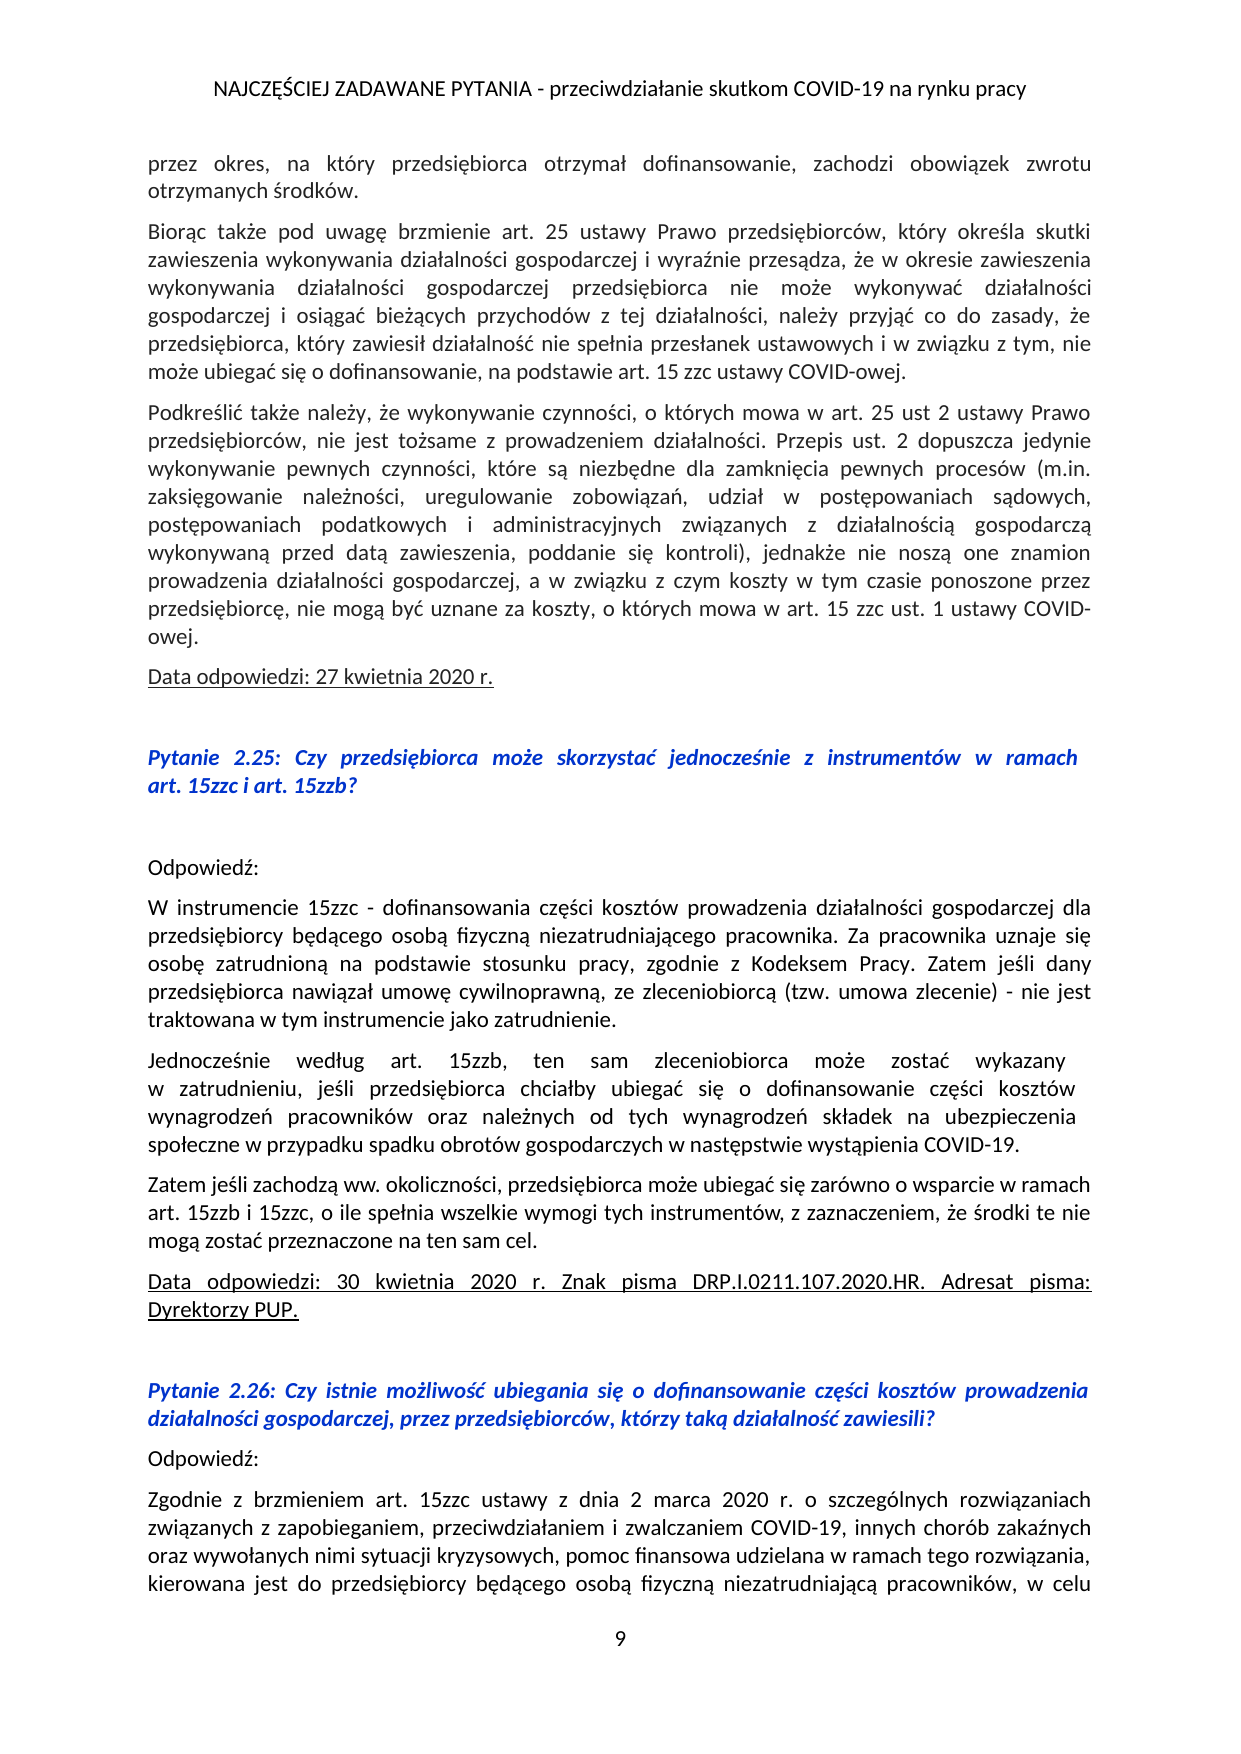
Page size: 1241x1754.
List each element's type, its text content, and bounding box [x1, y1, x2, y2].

text Odpowiedź: [148, 1444, 1093, 1472]
text Odpowiedź: [148, 853, 1093, 881]
text W instrumencie 15zzc - dofinansowania części kosztów prowadzenia działalności gospodarczej dla przedsiębiorcy będącego osobą fizyczną niezatrudniającego pracownika. Za pracownika uznaje się osobę zatrudnioną na podstawie stosunku pracy, zgodnie z Kodeksem Pracy. Zatem jeśli dany przedsiębiorca nawiązał umowę cywilnoprawną, ze zleceniobiorcą (tzw. umowa zlecenie) - nie jest traktowana w tym instrumencie jako zatrudnienie. [148, 893, 1093, 1033]
text Data odpowiedzi: 27 kwietnia 2020 r. [148, 662, 1093, 691]
text Pytanie 2.25: Czy przedsiębiorca może skorzystać jednocześnie z instrumentów w ramach art. 15zzc i art. 15zzb? [148, 743, 1093, 799]
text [148, 149, 1092, 205]
text Zatem jeśli zachodzą ww. okoliczności, przedsiębiorca może ubiegać się zarówno o wsparcie w ramach art. 15zzb i 15zzc, o ile spełnia wszelkie wymogi tych instrumentów, z zaznaczeniem, że środki te nie mogą zostać przeznaczone na ten sam cel. [148, 1170, 1093, 1254]
text Pytanie 2.26: Czy istnie możliwość ubiegania się o dofinansowanie części kosztów prowadzenia działalności gospodarczej, przez przedsiębiorców, którzy taką działalność zawiesili? [148, 1376, 1093, 1432]
text Data odpowiedzi: 30 kwietnia 2020 r. Znak pisma DRP.I.0211.107.2020.HR. Adresat pisma: Dyrektorzy PUP. [148, 1267, 1093, 1323]
text Podkreślić także należy, że wykonywanie czynności, o których mowa w art. 25 ust 2 ustawy Prawo przedsiębiorców, nie jest tożsame z prowadzeniem działalności. Przepis ust. 2 dopuszcza jedynie wykonywanie pewnych czynności, które są niezbędne dla zamknięcia pewnych procesów (m.in. zaksięgowanie należności, uregulowanie zobowiązań, udział w postępowaniach sądowych, postępowaniach podatkowych i administracyjnych związanych z działalnością gospodarczą wykonywaną przed datą zawieszenia, poddanie się kontroli), jednakże nie noszą one znamion prowadzenia działalności gospodarczej, a w związku z czym koszty w tym czasie ponoszone przez przedsiębiorcę, nie mogą być uznane za koszty, o których mowa w art. 15 zzc ust. 1 ustawy COVID-owej. [148, 398, 1093, 650]
text Biorąc także pod uwagę brzmienie art. 25 ustawy Prawo przedsiębiorców, który określa skutki zawieszenia wykonywania działalności gospodarczej i wyraźnie przesądza, że w okresie zawieszenia wykonywania działalności gospodarczej przedsiębiorca nie może wykonywać działalności gospodarczej i osiągać bieżących przychodów z tej działalności, należy przyjąć co do zasady, że przedsiębiorca, który zawiesił działalność nie spełnia przesłanek ustawowych i w związku z tym, nie może ubiegać się o dofinansowanie, na podstawie art. 15 zzc ustawy COVID-owej. [148, 217, 1093, 385]
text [148, 1485, 1093, 1597]
text Jednocześnie według art. 15zzb, ten sam zleceniobiorca może zostać wykazany w zatrudnieniu, jeśli przedsiębiorca chciałby ubiegać się o dofinansowanie części kosztów wynagrodzeń pracowników oraz należnych od tych wynagrodzeń składek na ubezpieczenia społeczne w przypadku spadku obrotów gospodarczych w następstwie wystąpienia COVID-19. [148, 1046, 1093, 1158]
